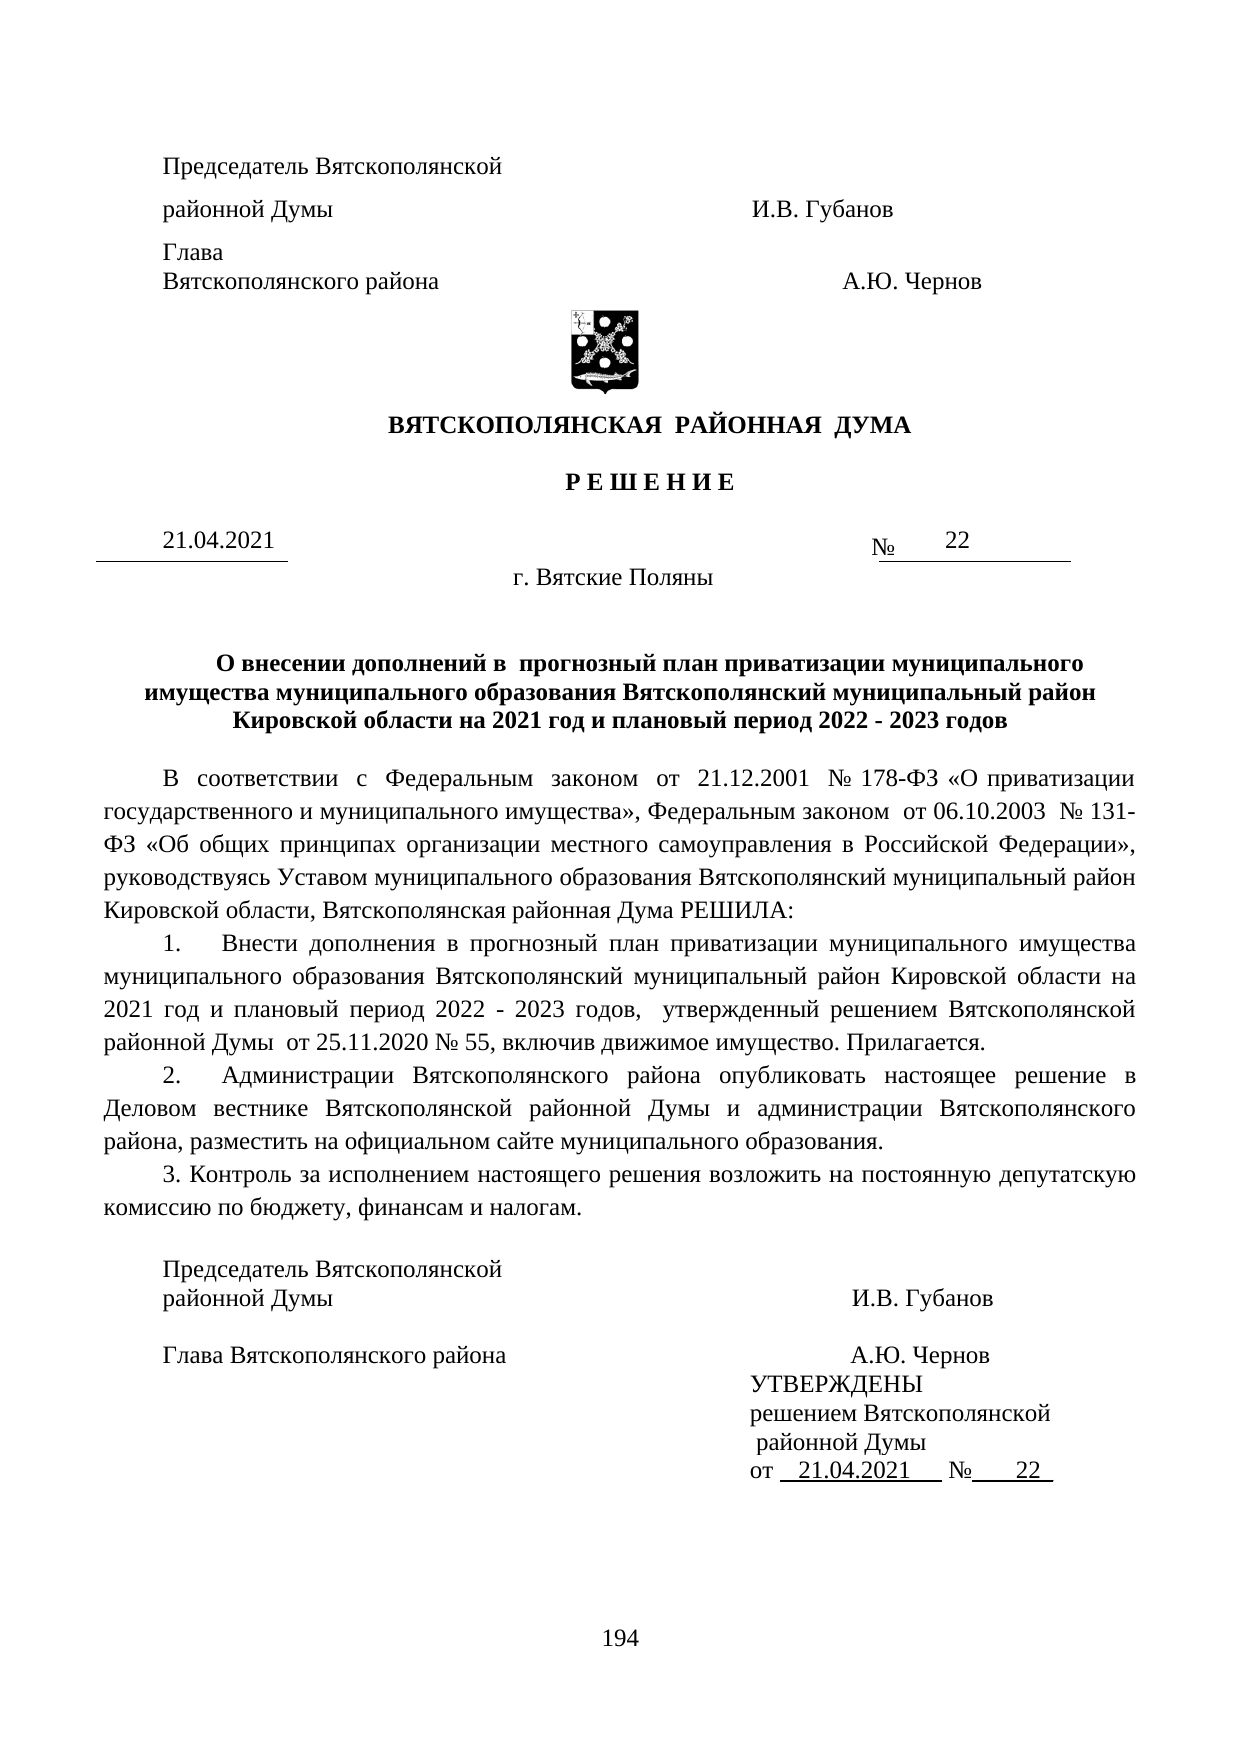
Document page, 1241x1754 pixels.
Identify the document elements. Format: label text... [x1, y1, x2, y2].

text районной Думы И.В. Губанов [103, 1283, 1137, 1312]
text О внесении дополнений в прогнозный план приватизации муниципального имущества муниципального образования Вятскополянский муниципальный район Кировской области на 2021 год и плановый период 2022 - 2023 годов [103, 648, 1137, 734]
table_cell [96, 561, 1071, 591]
text В соответствии с Федеральным законом от 21.12.2001 № 178-ФЗ «О приватизации государственного и муниципального имущества», Федеральным законом от 06.10.2003 № 131-ФЗ «Об общих принципах организации местного самоуправления в Российской Федерации», руководствуясь Уставом муниципального образования Вятскополянский муниципальный район Кировской области, Вятскополянская районная Дума РЕШИЛА: [103, 763, 1137, 924]
text 3. Контроль за исполнением настоящего решения возложить на постоянную депутатскую комиссию по бюджету, финансам и налогам. [103, 1159, 1137, 1221]
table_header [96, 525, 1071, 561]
subtitle Председатель Вятскополянской [103, 151, 1137, 180]
text Глава [103, 237, 1137, 266]
text Р Е Ш Е Н И Е [103, 467, 1137, 496]
text Председатель Вятскополянской [103, 1254, 1137, 1283]
text Глава Вятскополянского района А.Ю. Чернов [103, 1340, 1137, 1369]
title ВЯТСКОПОЛЯНСКАЯ РАЙОННАЯ ДУМА [103, 410, 1137, 439]
subtitle районной Думы И.В. Губанов [103, 194, 1137, 223]
text Вятскополянского района А.Ю. Чернов [103, 266, 1137, 295]
picture [565, 309, 643, 397]
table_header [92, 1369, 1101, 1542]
list Администрации Вятскополянского района опубликовать настоящее решение в Деловом вестнике Вятскополянской районной Думы и администрации Вятскополянского района, разместить на официальном сайте муниципального образования. [103, 1060, 1137, 1155]
list Внести дополнения в прогнозный план приватизации муниципального имущества муниципального образования Вятскополянский муниципальный район Кировской области на 2021 год и плановый период 2022 - 2023 годов, утвержденный решением Вятскополянской районной Думы от 25.11.2020 № 55, включив движимое имущество. Прилагается. [103, 928, 1137, 1056]
